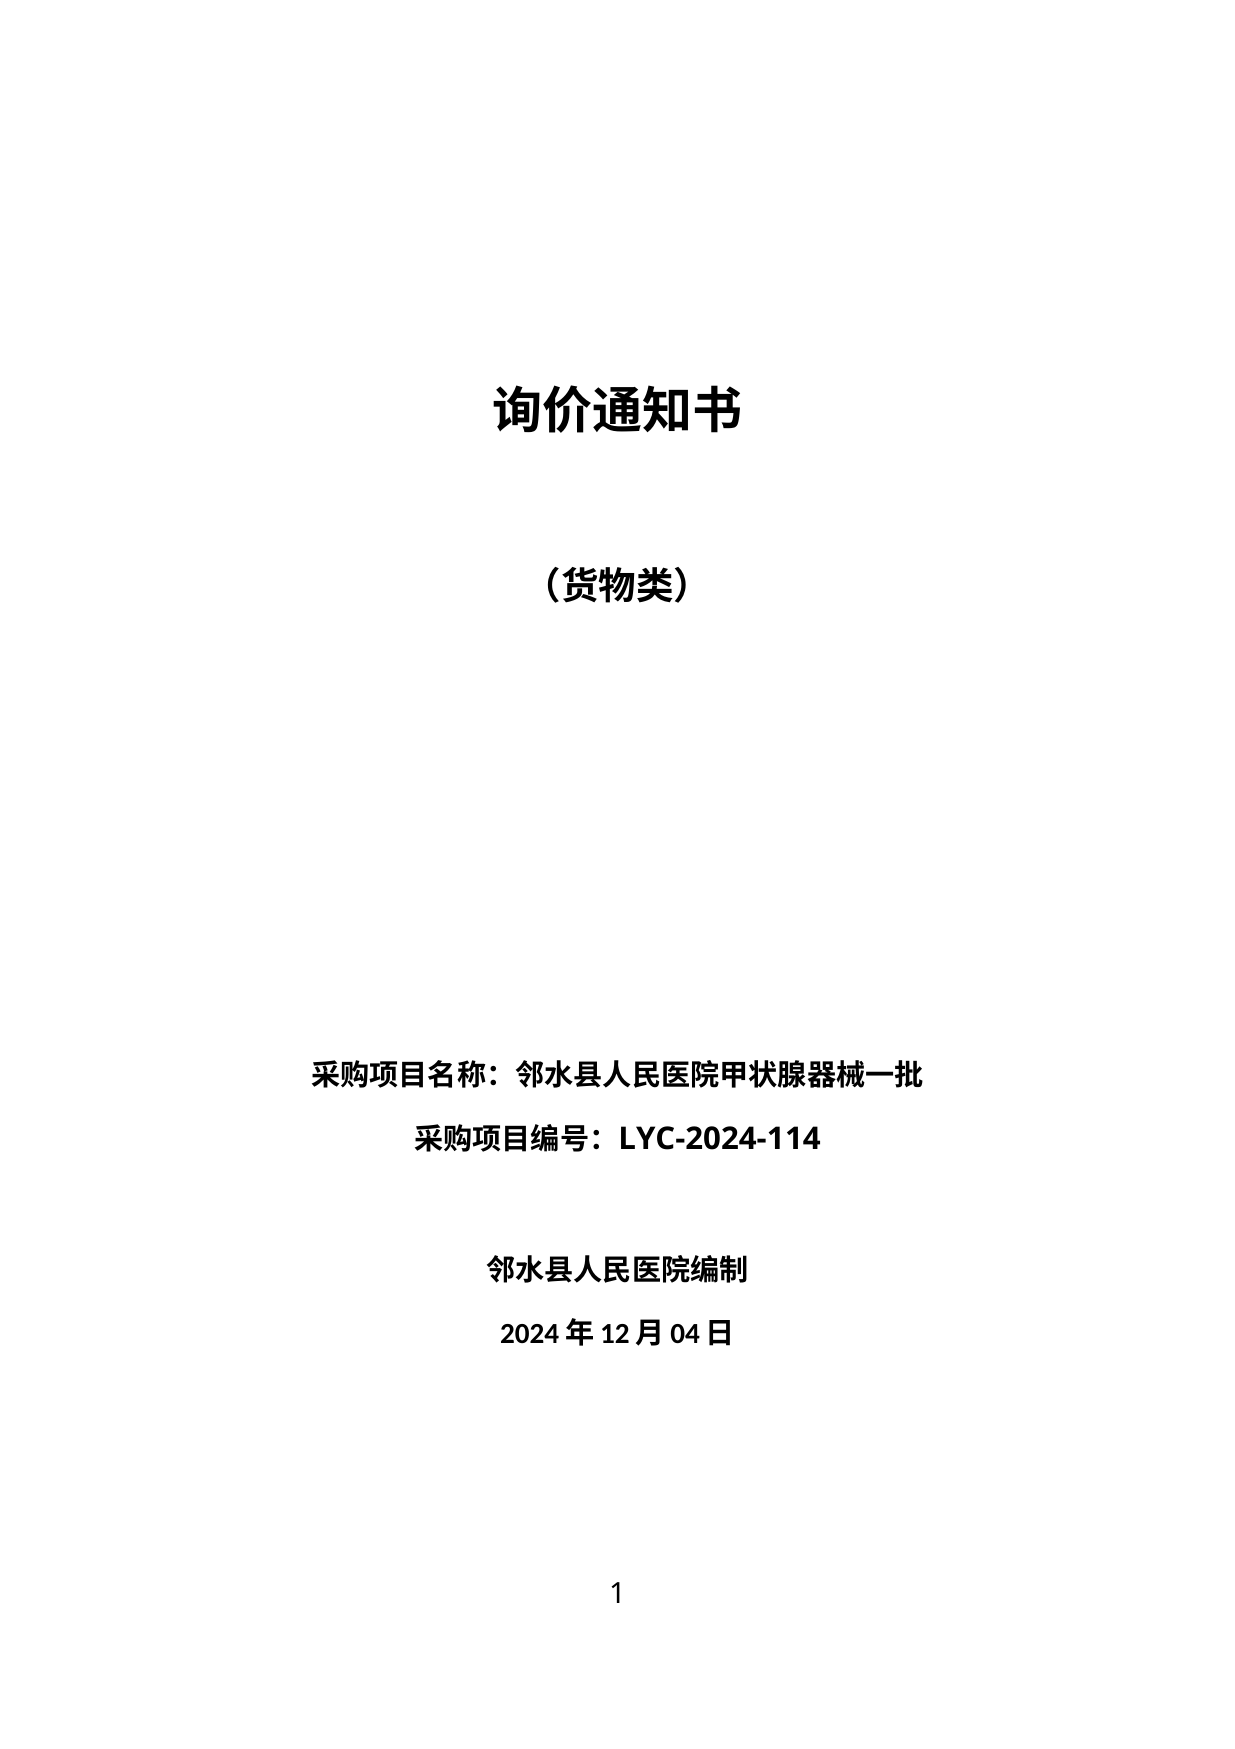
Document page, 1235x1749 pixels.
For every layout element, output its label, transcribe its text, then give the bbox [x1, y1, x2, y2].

text 采购项目名称：邻水县人民医院甲状腺器械一批 [187, 1040, 1047, 1105]
text 邻水县人民医院编制 [187, 1235, 1047, 1300]
text 询价通知书 [187, 358, 1047, 553]
text 采购项目编号：LYC-2024-114 [187, 1105, 1047, 1203]
text （货物类） [187, 553, 1047, 845]
text 2024年12月04日 [187, 1300, 1047, 1365]
